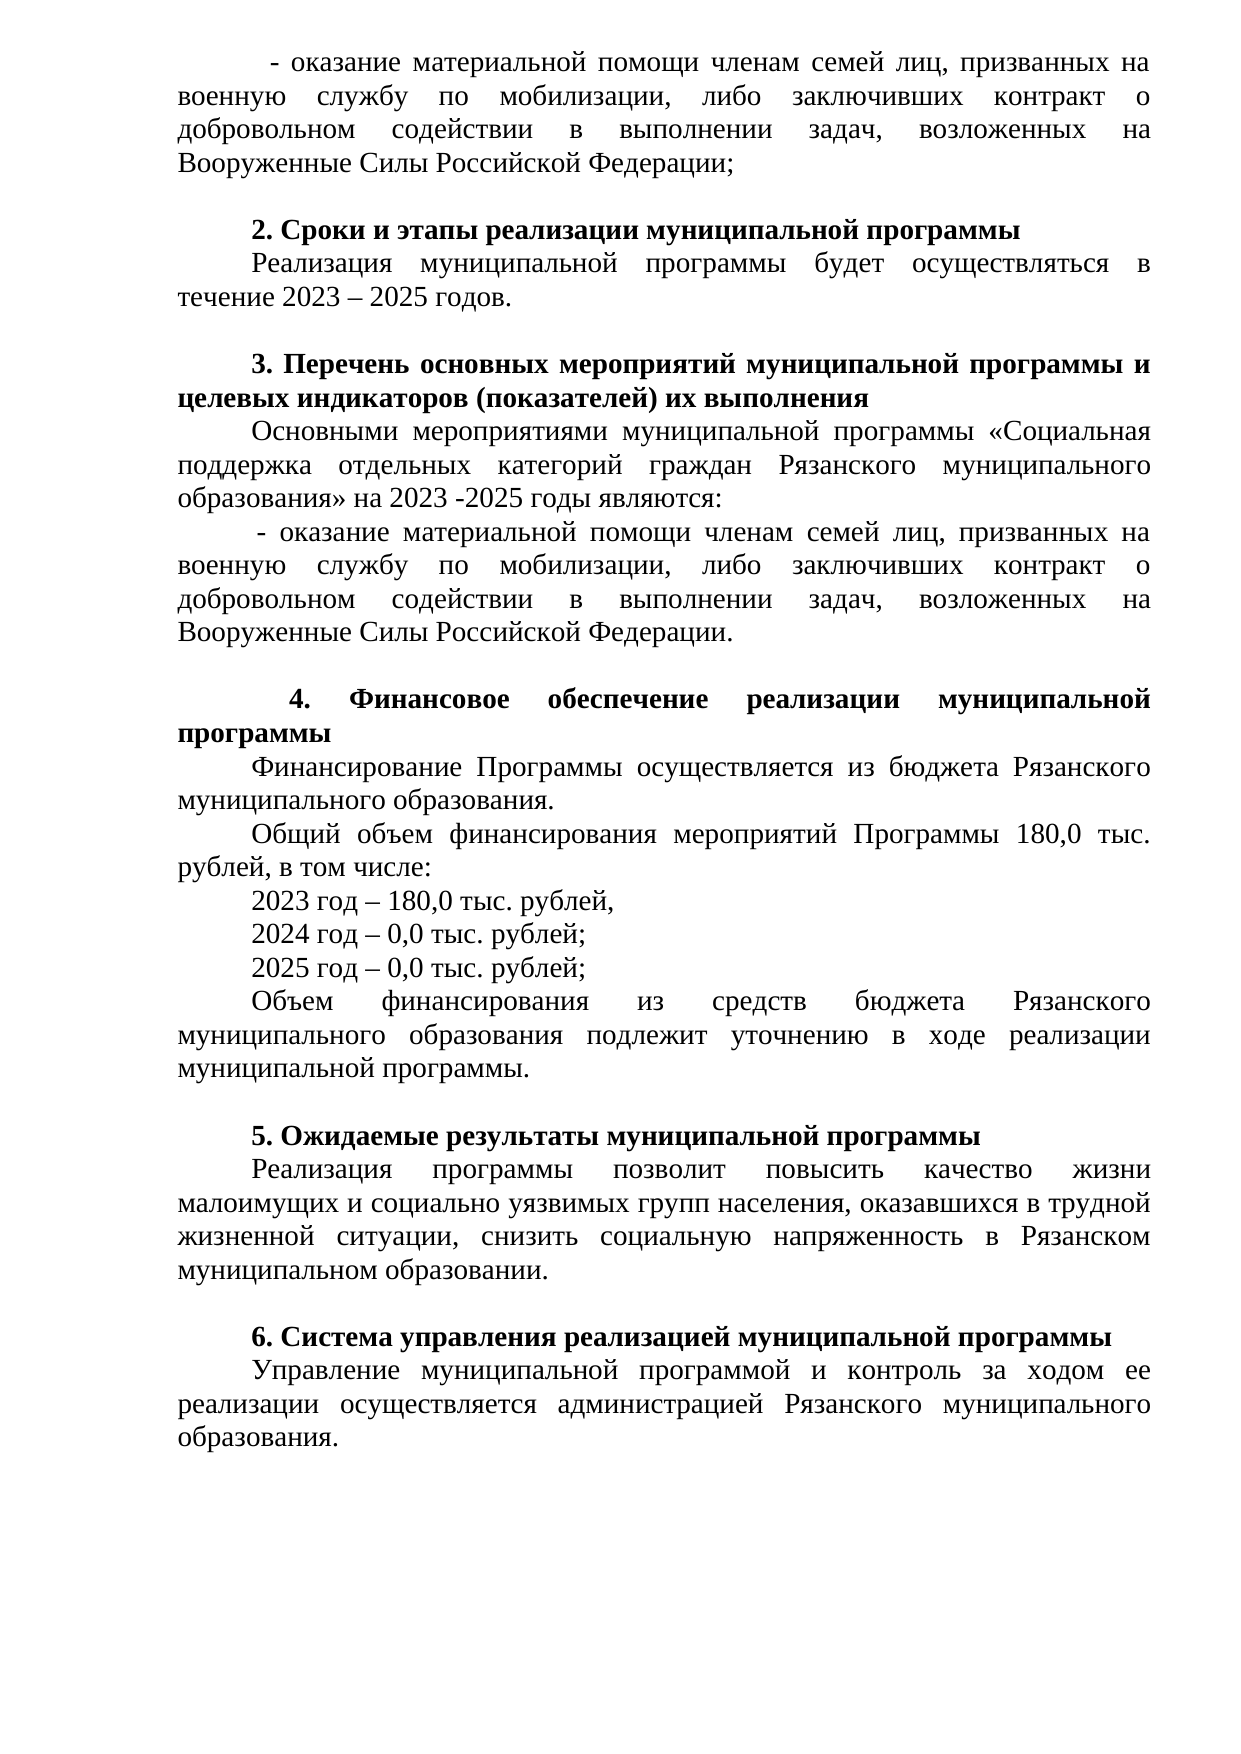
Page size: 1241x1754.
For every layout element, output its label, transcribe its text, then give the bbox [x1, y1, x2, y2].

text - оказание материальной помощи членам семей лиц, призванных на военную службу по мобилизации, либо заключивших контракт о добровольном содействии в выполнении задач, возложенных на Вооруженные Силы Российской Федерации. [177, 514, 1152, 648]
text 2. Сроки и этапы реализации муниципальной программы [177, 212, 1152, 246]
text - оказание материальной помощи членам семей лиц, призванных на военную службу по мобилизации, либо заключивших контракт о добровольном содействии в выполнении задач, возложенных на Вооруженные Силы Российской Федерации; [177, 44, 1152, 178]
text Управление муниципальной программой и контроль за ходом ее реализации осуществляется администрацией Рязанского муниципального образования. [177, 1352, 1152, 1386]
text 6. Система управления реализацией муниципальной программы [177, 1319, 1152, 1352]
text 2025 год – 0,0 тыс. рублей; [177, 950, 1152, 983]
text 4. Финансовое обеспечение реализации муниципальной программы [177, 682, 1152, 749]
text Реализация муниципальной программы будет осуществляться в течение 2023 – 2025 годов. [177, 246, 1152, 313]
text Управление муниципальной программой и контроль за ходом ее реализации осуществляется администрацией Рязанского муниципального образования. [177, 1419, 1152, 1453]
text 2023 год – 180,0 тыс. рублей, [177, 883, 1152, 916]
text Реализация программы позволит повысить качество жизни малоимущих и социально уязвимых групп населения, оказавшихся в трудной жизненной ситуации, снизить социальную напряженность в Рязанском муниципальном образовании. [177, 1151, 1152, 1285]
text 3. Перечень основных мероприятий муниципальной программы и целевых индикаторов (показателей) их выполнения [177, 346, 1152, 413]
text Финансирование Программы осуществляется из бюджета Рязанского муниципального образования. [177, 749, 1152, 816]
text Основными мероприятиями муниципальной программы «Социальная поддержка отдельных категорий граждан Рязанского муниципального образования» на 2023 -2025 годы являются: [177, 413, 1152, 514]
text 2024 год – 0,0 тыс. рублей; [177, 916, 1152, 950]
text Объем финансирования из средств бюджета Рязанского муниципального образования подлежит уточнению в ходе реализации муниципальной программы. [177, 983, 1152, 1084]
text 5. Ожидаемые результаты муниципальной программы [177, 1118, 1152, 1151]
text Общий объем финансирования мероприятий Программы 180,0 тыс. рублей, в том числе: [177, 816, 1152, 883]
